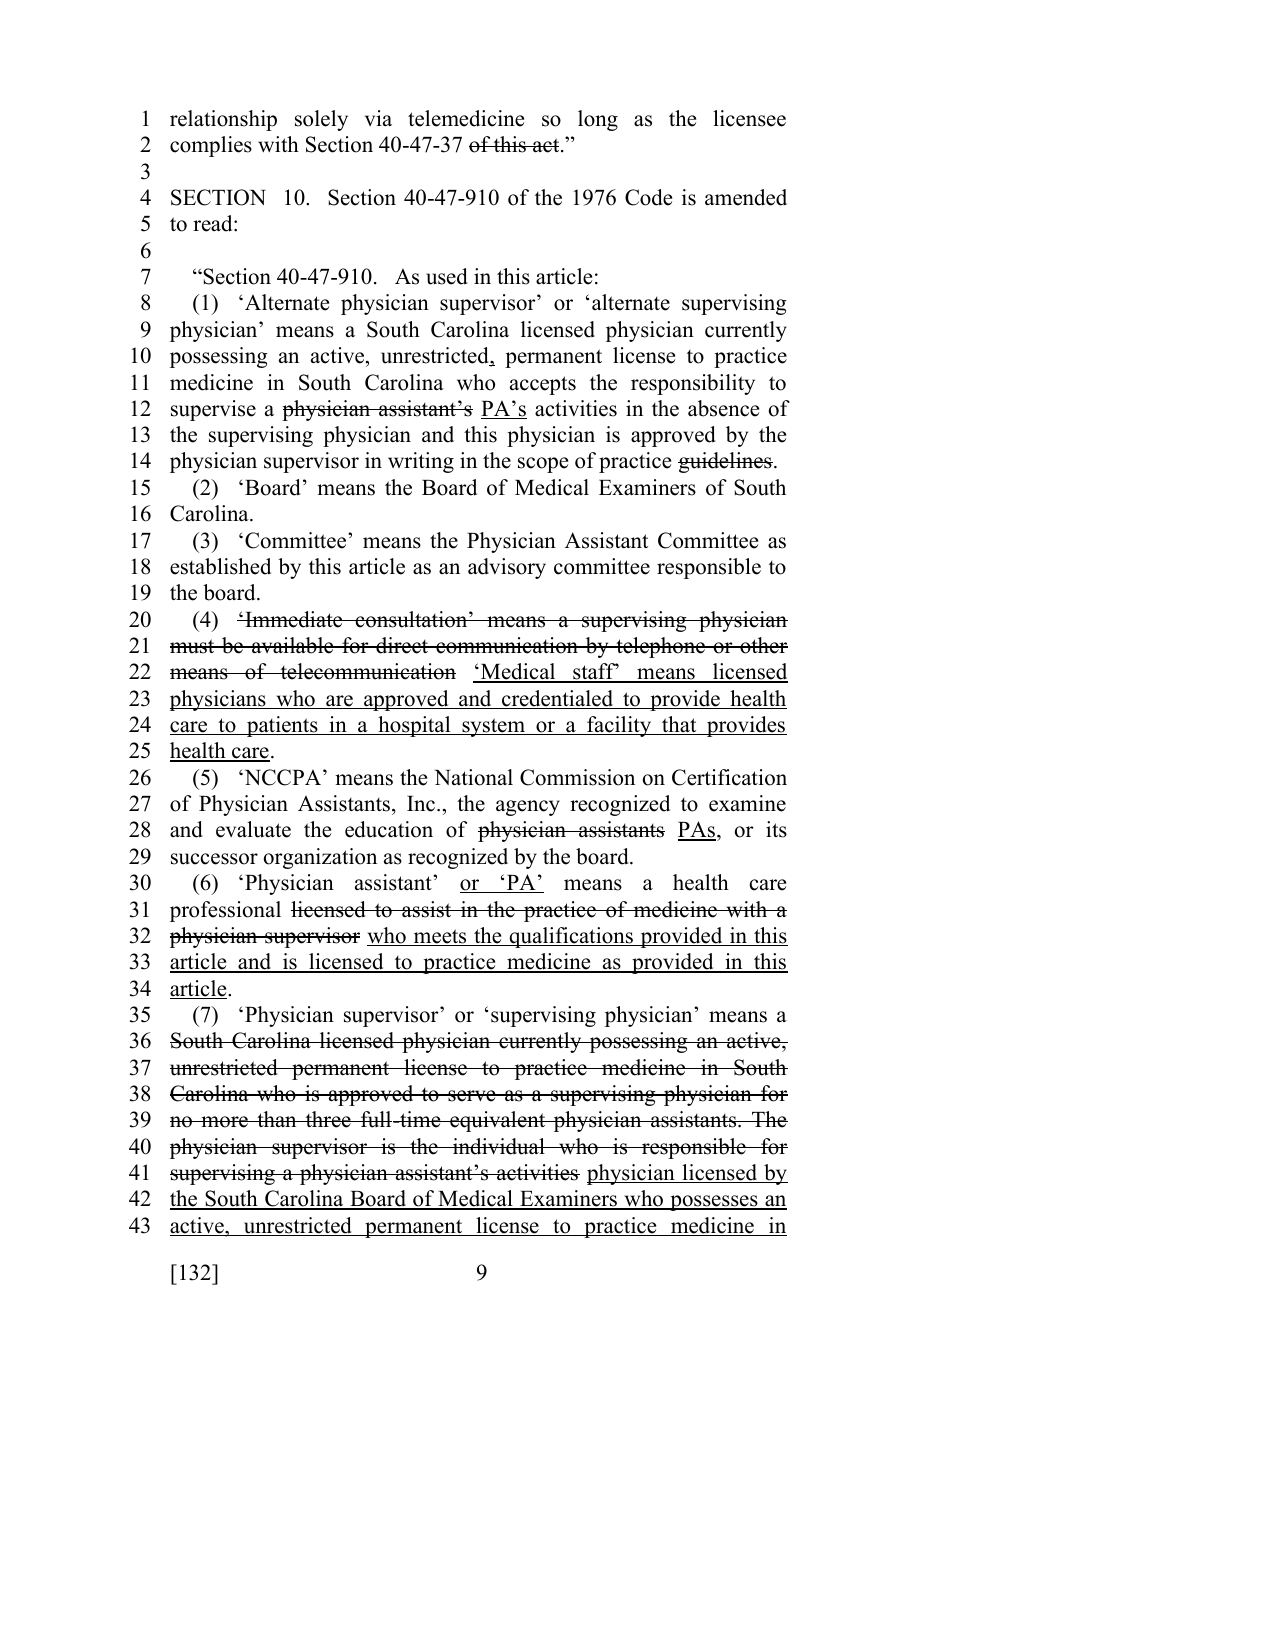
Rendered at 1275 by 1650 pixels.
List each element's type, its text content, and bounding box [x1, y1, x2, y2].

text (4) ‘Immediate consultation’ means a supervising physician must be available for direct communication by telephone or other means of telecommunication ‘Medical staff’ means licensed physicians who are approved and credentialed to provide health care to patients in a hospital system or a facility that provides health care. [169, 647, 787, 708]
text (4) ‘Immediate consultation’ means a supervising physician must be available for direct communication by telephone or other means of telecommunication ‘Medical staff’ means licensed physicians who are approved and credentialed to provide health care to patients in a hospital system or a facility that provides health care. [169, 606, 787, 646]
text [169, 105, 787, 158]
text (3) ‘Committee’ means the Physician Assistant Committee as established by this article as an advisory committee responsible to the board. [169, 527, 787, 606]
text (6) ‘Physician assistant’ or ‘PA’ means a health care professional licensed to assist in the practice of medicine with a physician supervisor who meets the qualifications provided in this article and is licensed to practice medicine as provided in this article. [169, 972, 787, 1001]
text (5) ‘NCCPA’ means the National Commission on Certification of Physician Assistants, Inc., the agency recognized to examine and evaluate the education of physician assistants PAs, or its successor organization as recognized by the board. [169, 764, 787, 869]
text (1) ‘Alternate physician supervisor’ or ‘alternate supervising physician’ means a South Carolina licensed physician currently possessing an active, unrestricted, permanent license to practice medicine in South Carolina who accepts the responsibility to supervise a physician assistant’s PA’s activities in the absence of the supervising physician and this physician is approved by the physician supervisor in writing in the scope of practice guidelines. [169, 289, 787, 474]
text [169, 1209, 787, 1235]
text “Section 40-47-910. As used in this article: [169, 263, 787, 289]
text (6) ‘Physician assistant’ or ‘PA’ means a health care professional licensed to assist in the practice of medicine with a physician supervisor who meets the qualifications provided in this article and is licensed to practice medicine as provided in this article. [169, 869, 787, 971]
text SECTION 10. Section 40-47-910 of the 1976 Code is amended to read: [169, 184, 787, 237]
text (2) ‘Board’ means the Board of Medical Examiners of South Carolina. [169, 474, 787, 527]
